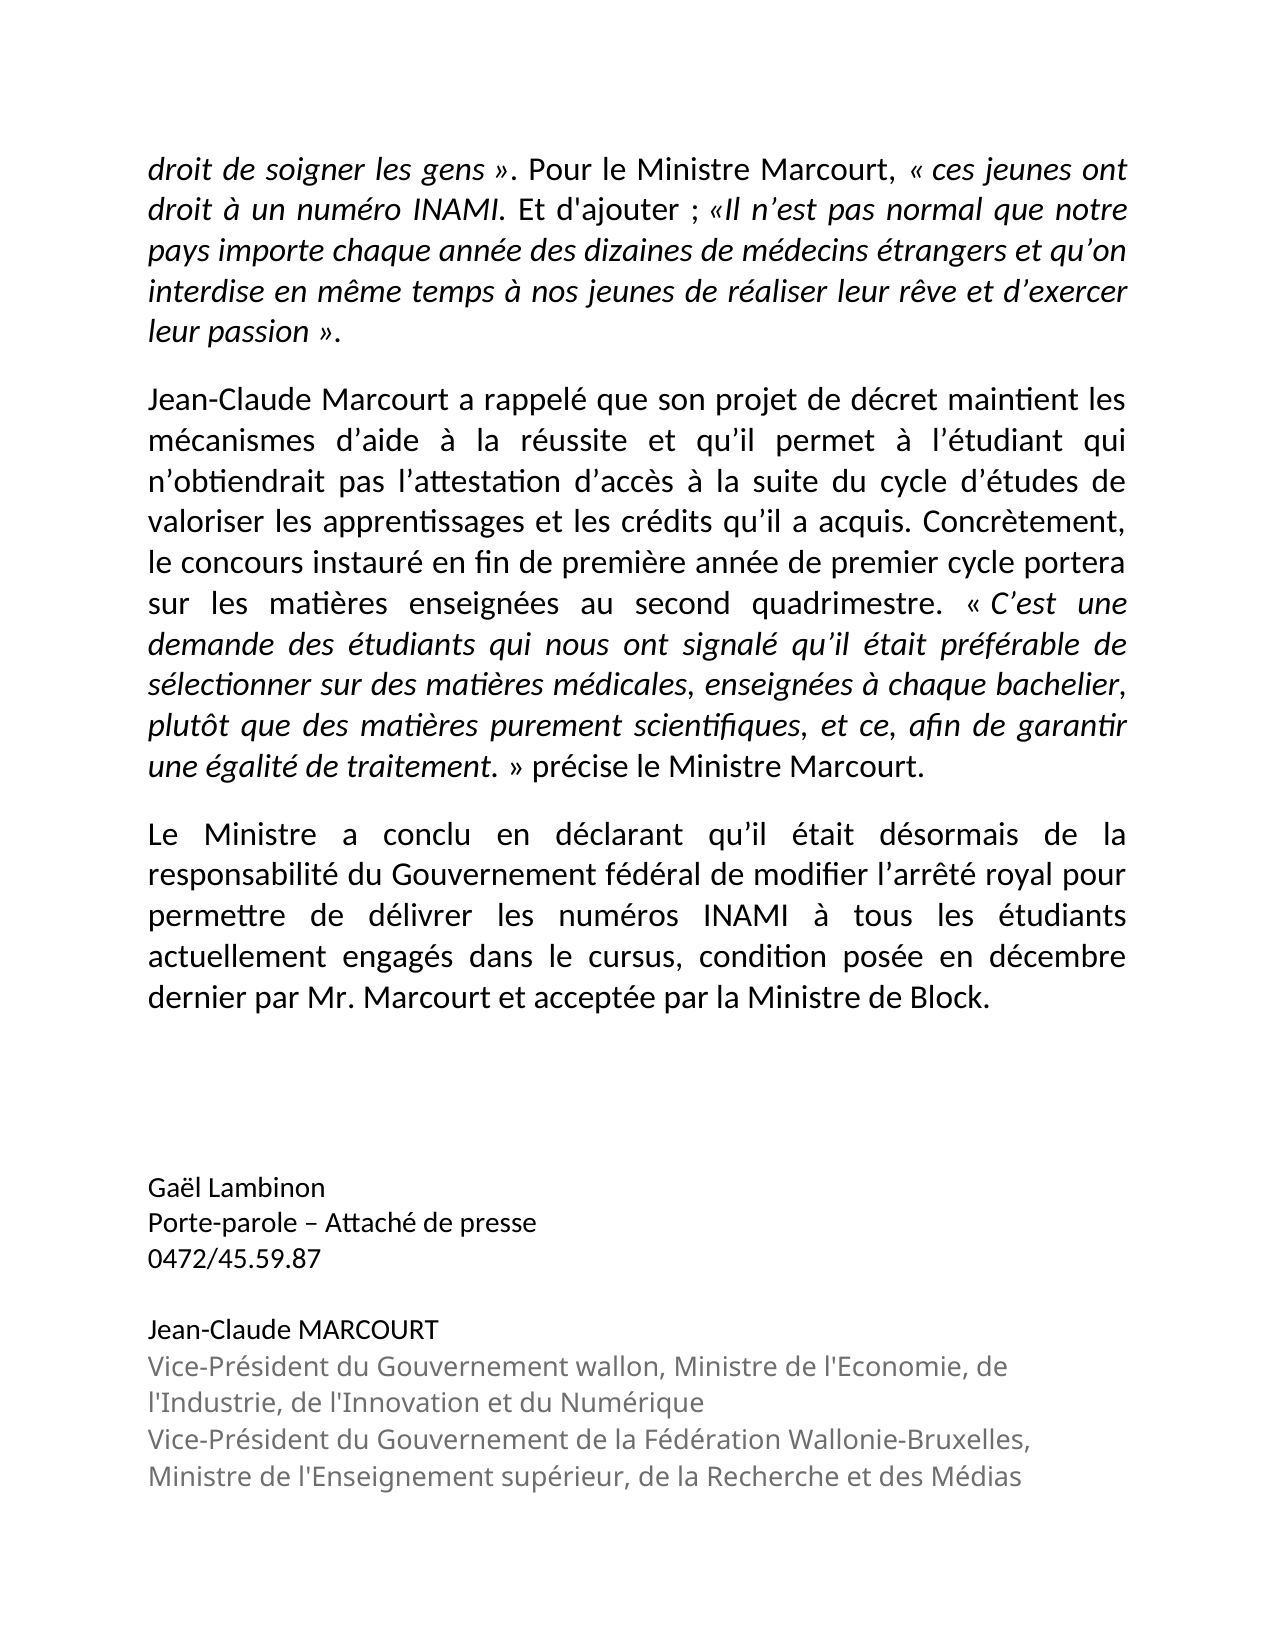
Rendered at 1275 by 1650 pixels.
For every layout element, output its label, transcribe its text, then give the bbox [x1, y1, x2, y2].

text Vice-Président du Gouvernement de la Fédération Wallonie-Bruxelles, Ministre de l'Enseignement supérieur, de la Recherche et des Médias [148, 1421, 1127, 1494]
text 0472/45.59.87 [148, 1240, 1127, 1276]
text Vice-Président du Gouvernement wallon, Ministre de l'Economie, de l'Industrie, de l'Innovation et du Numérique [148, 1347, 1127, 1421]
text Le Ministre a conclu en déclarant qu’il était désormais de la responsabilité du Gouvernement fédéral de modifier l’arrêté royal pour permettre de délivrer les numéros INAMI à tous les étudiants actuellement engagés dans le cursus, condition posée en décembre dernier par Mr. Marcourt et acceptée par la Ministre de Block. [148, 813, 1127, 1016]
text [148, 148, 1127, 351]
text Jean-Claude MARCOURT [148, 1311, 1127, 1347]
text Porte-parole – Attaché de presse [148, 1204, 1127, 1240]
text Jean-Claude Marcourt a rappelé que son projet de décret maintient les mécanismes d’aide à la réussite et qu’il permet à l’étudiant qui n’obtiendrait pas l’attestation d’accès à la suite du cycle d’études de valoriser les apprentissages et les crédits qu’il a acquis. Concrètement, le concours instauré en fin de première année de premier cycle portera sur les matières enseignées au second quadrimestre. « C’est une demande des étudiants qui nous ont signalé qu’il était préférable de sélectionner sur des matières médicales, enseignées à chaque bachelier, plutôt que des matières purement scientifiques, et ce, afin de garantir une égalité de traitement. » précise le Ministre Marcourt. [148, 378, 1127, 786]
text Gaël Lambinon [148, 1169, 1127, 1204]
